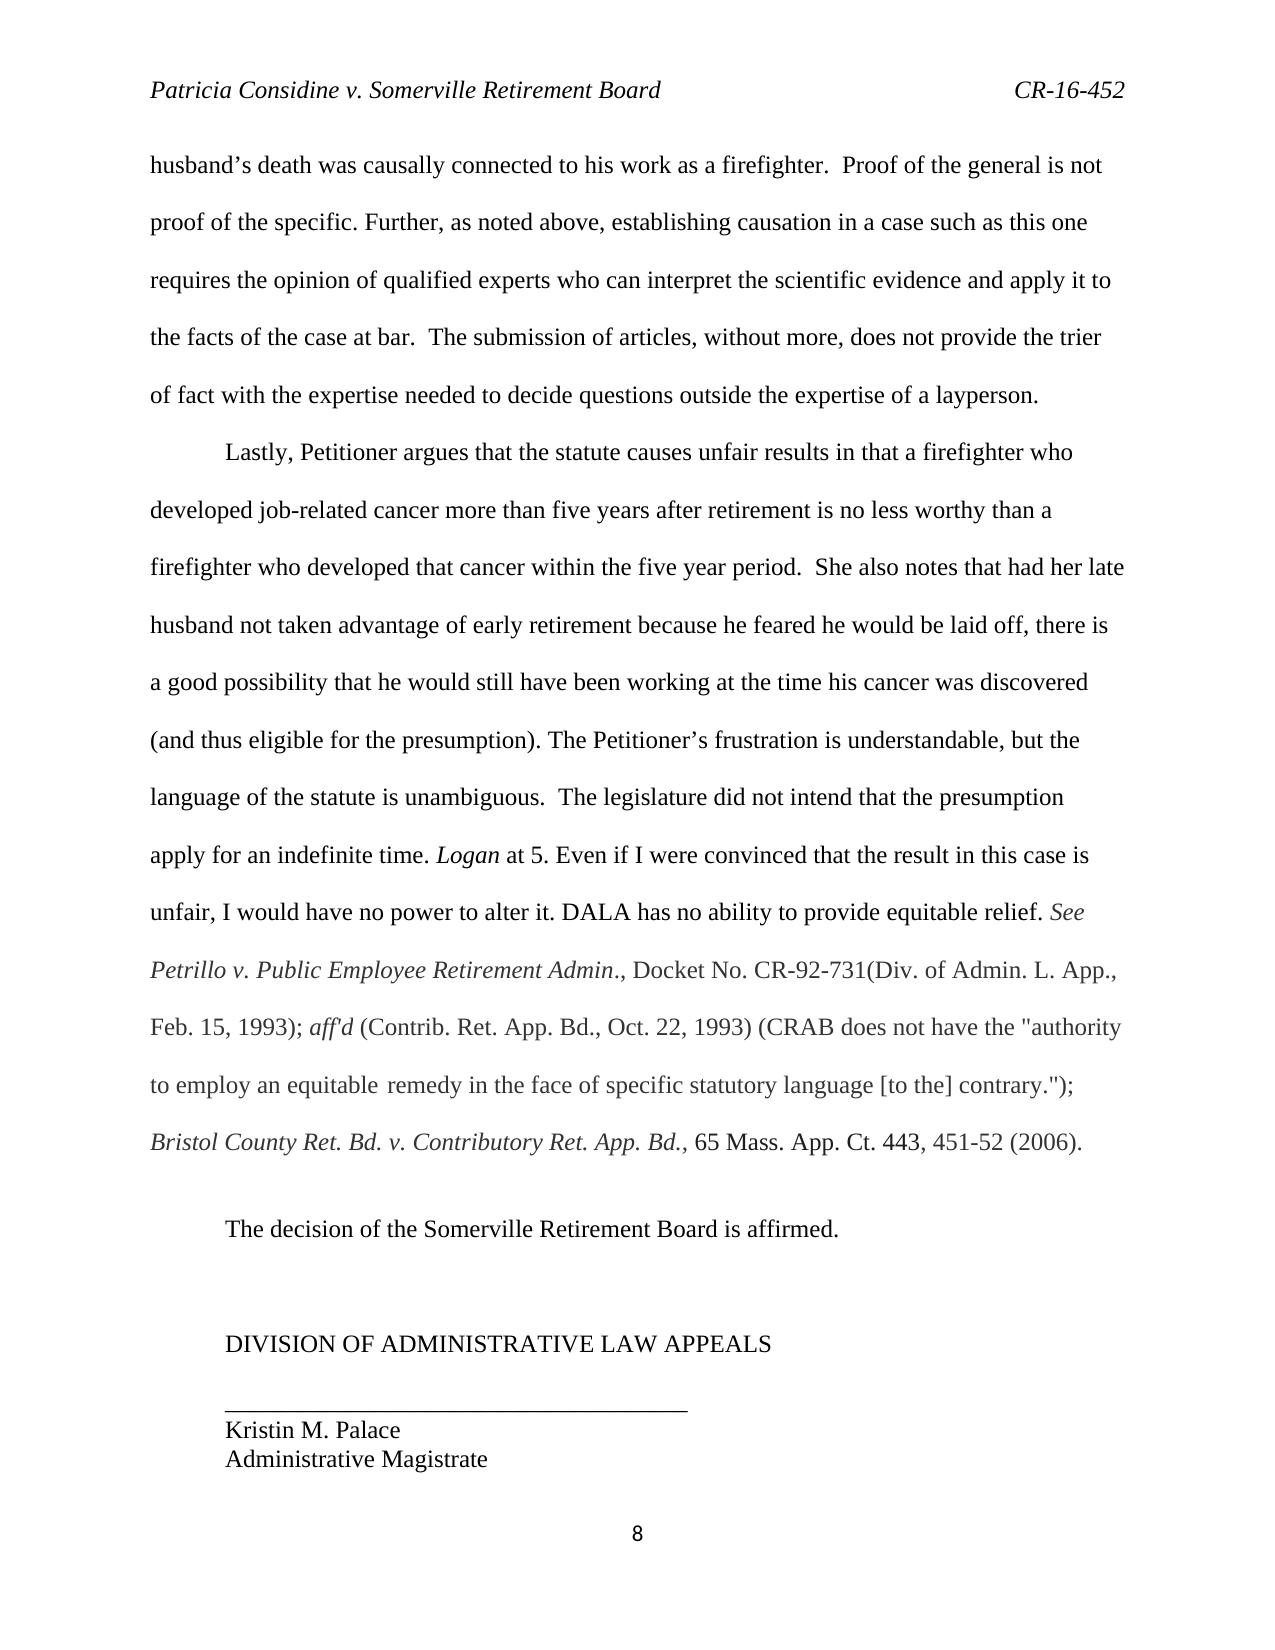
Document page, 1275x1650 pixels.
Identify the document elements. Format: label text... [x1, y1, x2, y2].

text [150, 150, 1125, 409]
text _____________________________________ [225, 1386, 1125, 1415]
text Administrative Magistrate [225, 1444, 1125, 1472]
text DIVISION OF ADMINISTRATIVE LAW APPEALS [150, 1329, 1125, 1357]
text Lastly, Petitioner argues that the statute causes unfair results in that a firefighter who developed job-related cancer more than five years after retirement is no less worthy than a firefighter who developed that cancer within the five year period. She also notes that had her late husband not taken advantage of early retirement because he feared he would be laid off, there is a good possibility that he would still have been working at the time his cancer was discovered (and thus eligible for the presumption). The Petitioner’s frustration is understandable, but the language of the statute is unambiguous. The legislature did not intend that the presumption apply for an indefinite time. Logan at 5. Even if I were convinced that the result in this case is unfair, I would have no power to alter it. DALA has no ability to provide equitable relief. See Petrillo v. Public Employee Retirement Admin., Docket No. CR-92-731(Div. of Admin. L. App., Feb. 15, 1993); aff'd (Contrib. Ret. App. Bd., Oct. 22, 1993) (CRAB does not have the "authority to employ an equitable remedy in the face of specific statutory language [to the] contrary."); Bristol County Ret. Bd. v. Contributory Ret. App. Bd., 65 Mass. App. Ct. 443, 451-52 (2006). [150, 437, 1125, 1156]
text The decision of the Somerville Retirement Board is affirmed. [150, 1214, 1125, 1242]
text Kristin M. Palace [225, 1415, 1125, 1444]
